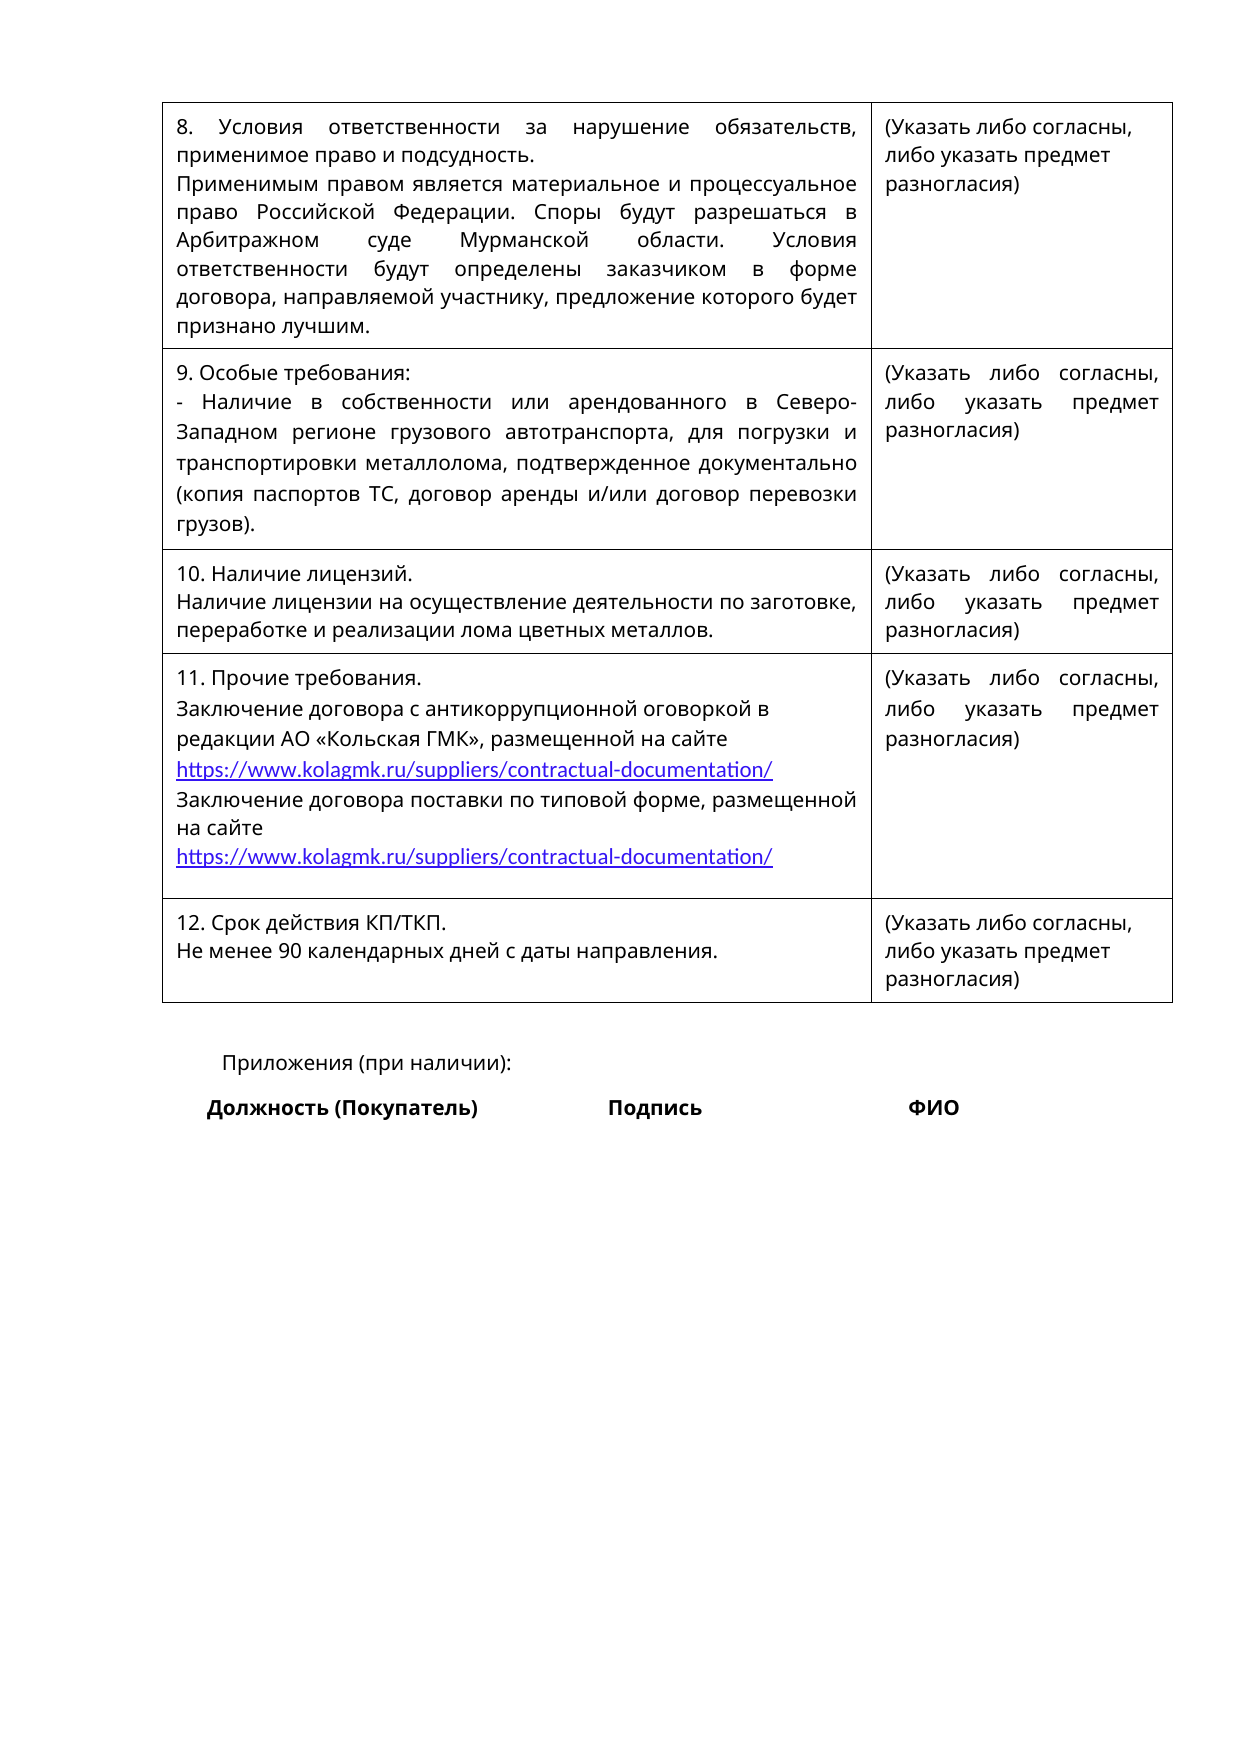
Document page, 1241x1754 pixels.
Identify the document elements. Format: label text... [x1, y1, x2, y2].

table_cell 12. Срок действия КП/ТКП. Не менее 90 календарных дней с даты направления. [163, 899, 871, 1002]
table_cell 8. Условия ответственности за нарушение обязательств, применимое право и подсудность. Применимым правом является материальное и процессуальное право Российской Федерации. Споры будут разрешаться в Арбитражном суде Мурманской области. Условия ответственности будут определены заказчиком в форме договора, направляемой участнику, предложение которого будет признано лучшим. [163, 103, 871, 348]
text Должность (Покупатель) Подпись ФИО [148, 1093, 1152, 1122]
table_cell (Указать либо согласны, либо указать предмет разногласия) [872, 550, 1172, 653]
table_cell 10. Наличие лицензий. Наличие лицензии на осуществление деятельности по заготовке, переработке и реализации лома цветных металлов. [163, 550, 871, 653]
text Приложения (при наличии): [148, 1048, 1152, 1077]
table_cell 9. Особые требования: - Наличие в собственности или арендованного в Северо-Западном регионе грузового автотранспорта, для погрузки и транспортировки металлолома, подтвержденное документально (копия паспортов ТС, договор аренды и/или договор перевозки грузов). [163, 349, 871, 549]
table_cell (Указать либо согласны, либо указать предмет разногласия) [872, 349, 1172, 549]
table_cell 11. Прочие требования. Заключение договора с антикоррупционной оговоркой в редакции АО «Кольская ГМК», размещенной на сайте https://www.kolagmk.ru/suppliers/contractual-documentation/ Заключение договора поставки по типовой форме, размещенной на сайте https://www.kolagmk.ru/suppliers/contractual-documentation/ [163, 654, 871, 898]
table_cell (Указать либо согласны, либо указать предмет разногласия) [872, 899, 1172, 1002]
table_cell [872, 103, 1172, 348]
table_cell (Указать либо согласны, либо указать предмет разногласия) [872, 654, 1172, 898]
